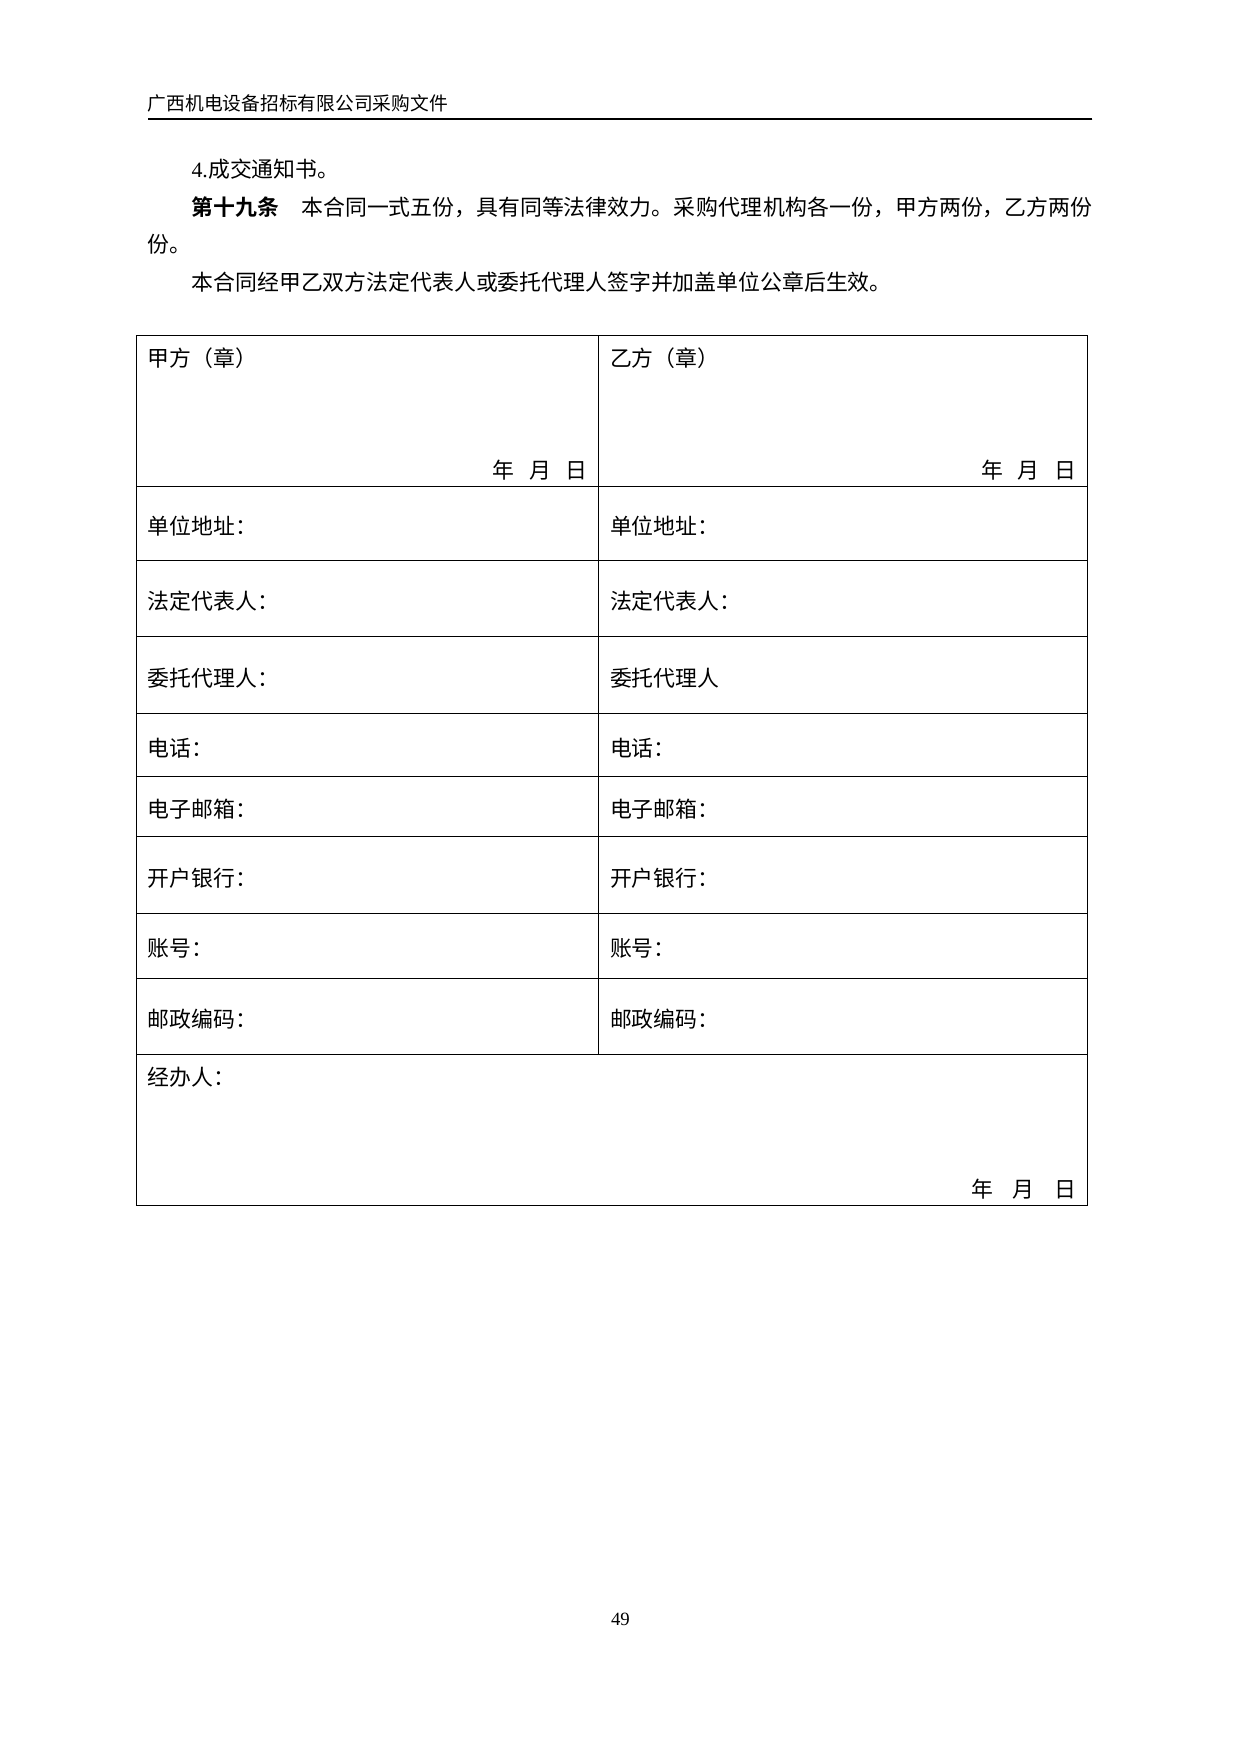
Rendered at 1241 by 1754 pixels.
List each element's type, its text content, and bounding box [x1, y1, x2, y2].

table_cell 经办人： 年 月 日 [137, 1055, 1087, 1205]
table_cell 邮政编码： [137, 979, 598, 1054]
table_cell 法定代表人： [599, 561, 1087, 636]
table_cell 电子邮箱： [599, 777, 1087, 836]
text 4.成交通知书。 [148, 148, 1092, 185]
table_cell 账号： [137, 914, 598, 977]
text 第十九条 本合同一式五份，具有同等法律效力。采购代理机构各一份，甲方两份，乙方两份份。 [148, 185, 1092, 260]
table_cell 邮政编码： [599, 979, 1087, 1054]
table_cell 委托代理人： [137, 637, 598, 713]
table_cell 开户银行： [599, 837, 1087, 913]
table_cell 单位地址： [137, 487, 598, 560]
table_cell 账号： [599, 914, 1087, 977]
table_header 乙方（章） 年 月 日 [599, 336, 1087, 486]
table_cell 法定代表人： [137, 561, 598, 636]
table_cell 开户银行： [137, 837, 598, 913]
text 本合同经甲乙双方法定代表人或委托代理人签字并加盖单位公章后生效。 [148, 260, 1092, 298]
table_cell 委托代理人 [599, 637, 1087, 713]
table_cell 电话： [137, 714, 598, 776]
table_cell 单位地址： [599, 487, 1087, 560]
table_cell 电子邮箱： [137, 777, 598, 836]
table_cell 电话： [599, 714, 1087, 776]
table_header 甲方（章） 年 月 日 [137, 336, 598, 486]
